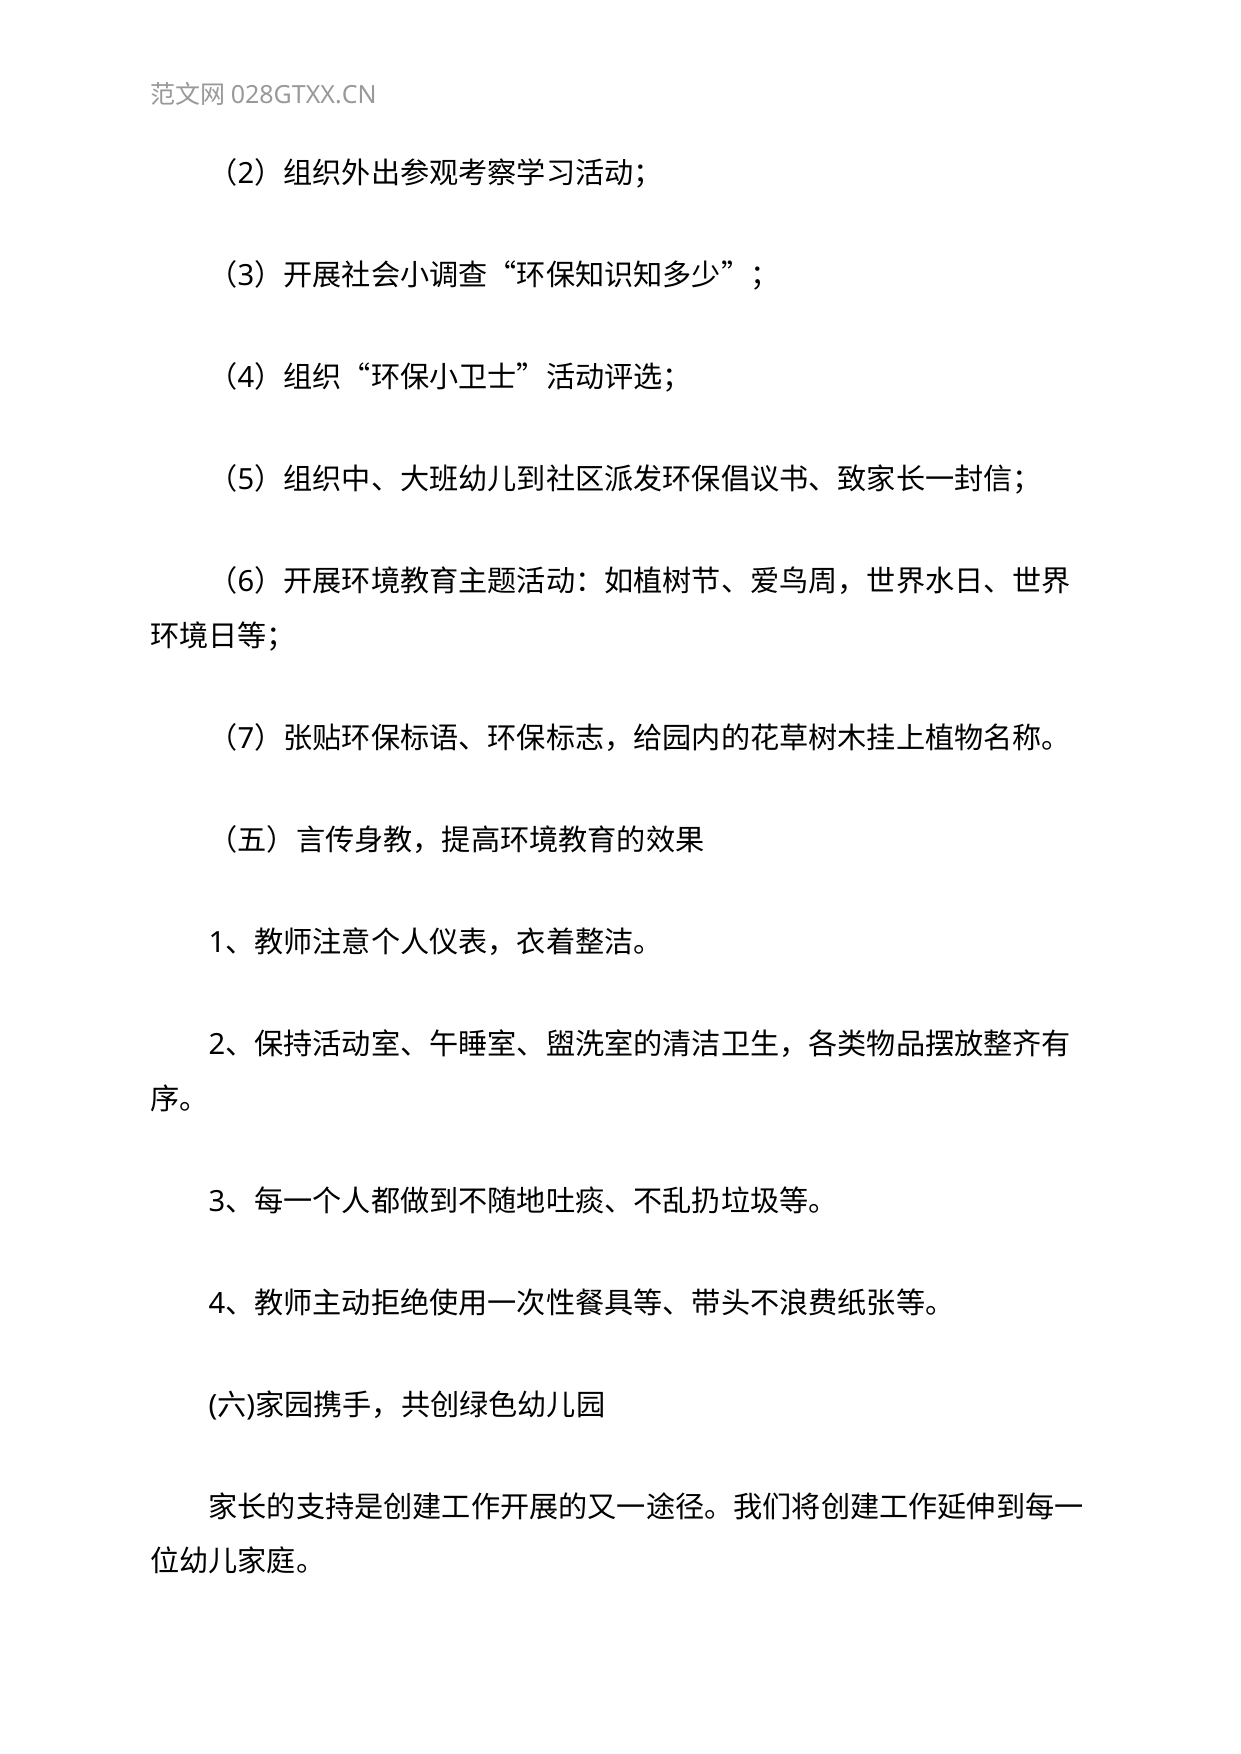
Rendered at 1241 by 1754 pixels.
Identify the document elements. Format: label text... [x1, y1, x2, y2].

text 2、保持活动室、午睡室、盥洗室的清洁卫生，各类物品摆放整齐有序。 [150, 1020, 1090, 1118]
text （3）开展社会小调查“环保知识知多少”； [150, 252, 1090, 294]
text （5）组织中、大班幼儿到社区派发环保倡议书、致家长一封信； [150, 456, 1090, 498]
text (六)家园携手，共创绿色幼儿园 [150, 1381, 1090, 1423]
text 3、每一个人都做到不随地吐痰、不乱扔垃圾等。 [150, 1177, 1090, 1219]
text 家长的支持是创建工作开展的又一途径。我们将创建工作延伸到每一位幼儿家庭。 [150, 1483, 1090, 1580]
text 1、教师注意个人仪表，衣着整洁。 [150, 918, 1090, 961]
text （7）张贴环保标语、环保标志，给园内的花草树木挂上植物名称。 [150, 715, 1090, 757]
text （2）组织外出参观考察学习活动； [150, 150, 1090, 192]
text （6）开展环境教育主题活动：如植树节、爱鸟周，世界水日、世界环境日等； [150, 558, 1090, 655]
text （4）组织“环保小卫士”活动评选； [150, 354, 1090, 396]
text （五）言传身教，提高环境教育的效果 [150, 817, 1090, 859]
text 4、教师主动拒绝使用一次性餐具等、带头不浪费纸张等。 [150, 1279, 1090, 1322]
